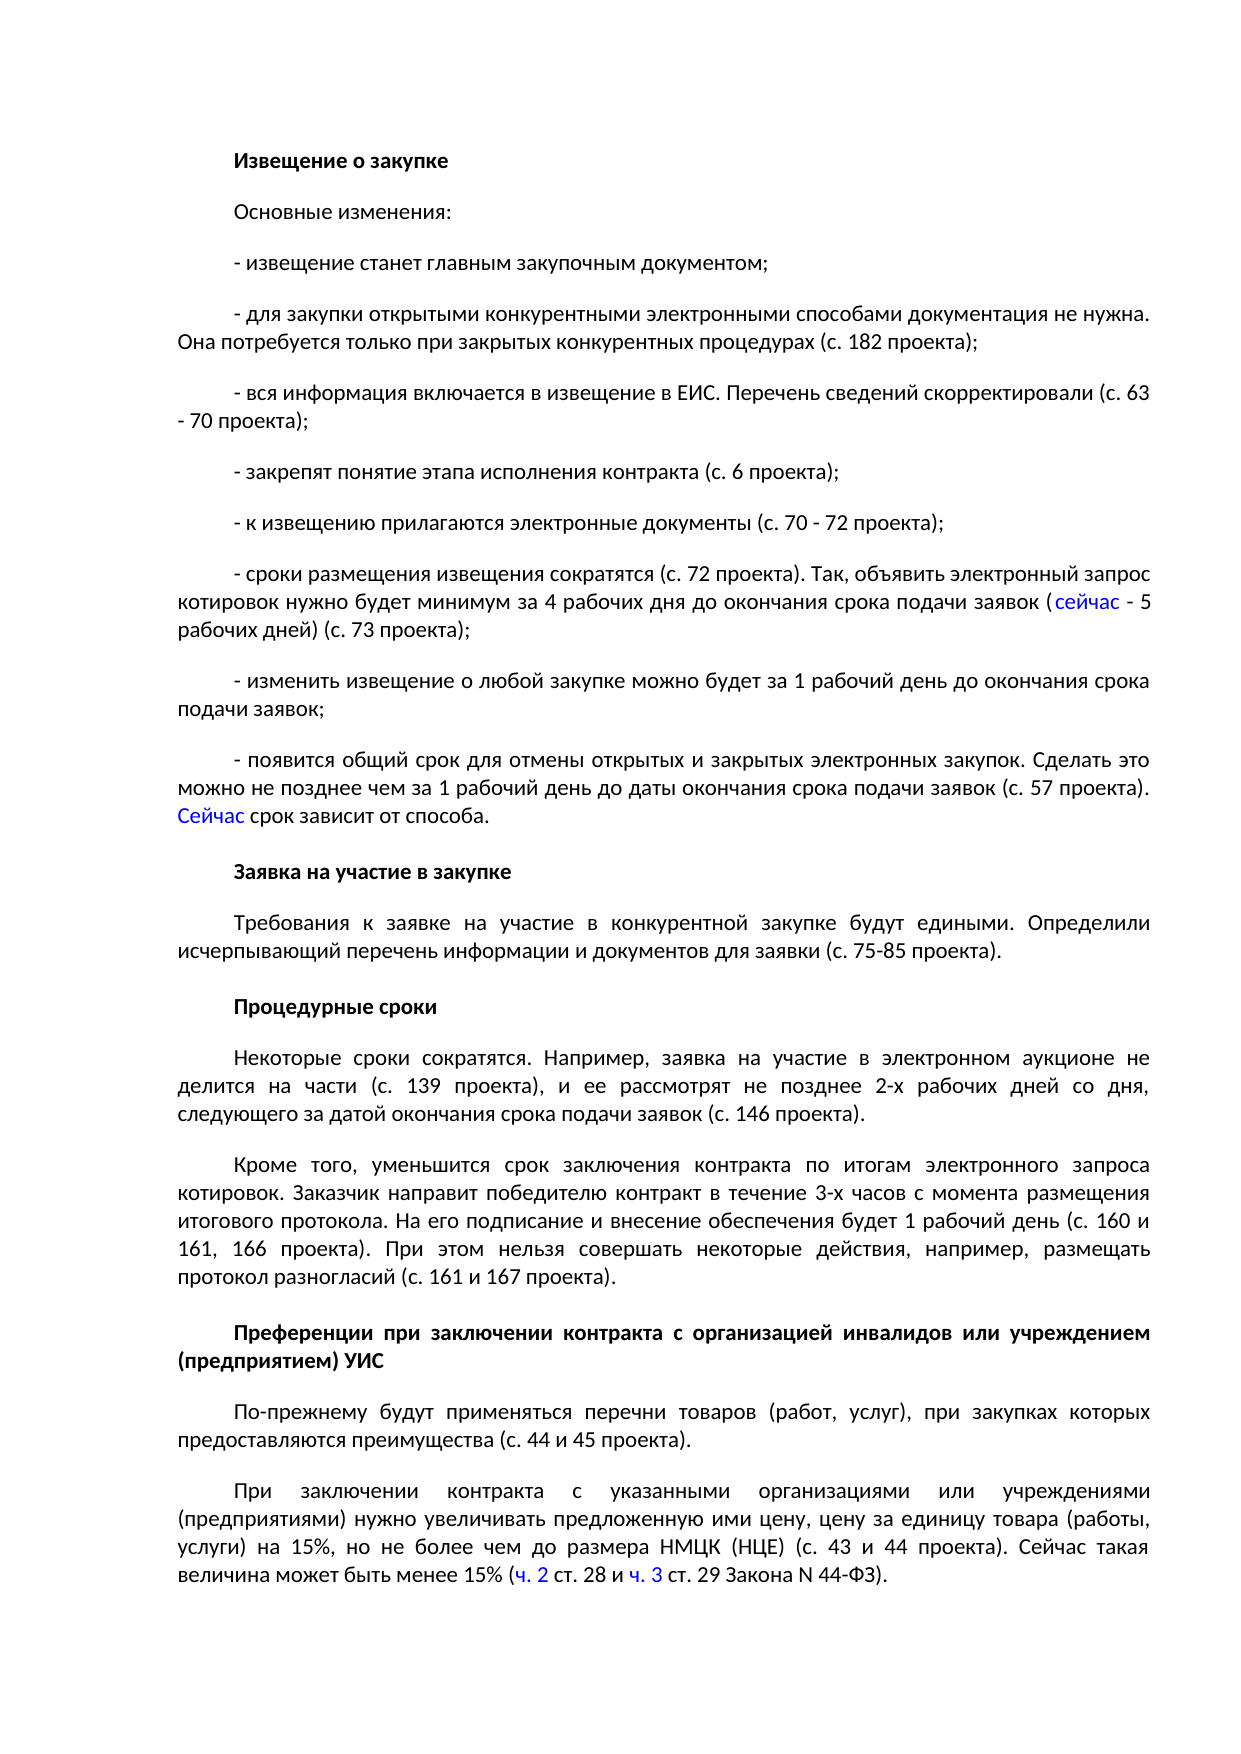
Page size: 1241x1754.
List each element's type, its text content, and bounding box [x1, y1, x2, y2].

text - для закупки открытыми конкурентными электронными способами документация не нужна. Она потребуется только при закрытых конкурентных процедурах (с. 182 проекта); [177, 299, 1152, 355]
text - извещение станет главным закупочным документом; [177, 248, 1152, 276]
text Некоторые сроки сократятся. Например, заявка на участие в электронном аукционе не делится на части (с. 139 проекта), и ее рассмотрят не позднее 2-х рабочих дней со дня, следующего за датой окончания срока подачи заявок (с. 146 проекта). [177, 1043, 1152, 1127]
text - к извещению прилагаются электронные документы (с. 70 - 72 проекта); [177, 508, 1152, 536]
text - изменить извещение о любой закупке можно будет за 1 рабочий день до окончания срока подачи заявок; [177, 666, 1152, 722]
text Кроме того, уменьшится срок заключения контракта по итогам электронного запроса котировок. Заказчик направит победителю контракт в течение 3-х часов с момента размещения итогового протокола. На его подписание и внесение обеспечения будет 1 рабочий день (с. 160 и 161, 166 проекта). При этом нельзя совершать некоторые действия, например, размещать протокол разногласий (с. 161 и 167 проекта). [177, 1150, 1152, 1290]
text - вся информация включается в извещение в ЕИС. Перечень сведений скорректировали (с. 63 - 70 проекта); [177, 378, 1152, 434]
text - сроки размещения извещения сократятся (с. 72 проекта). Так, объявить электронный запрос котировок нужно будет минимум за 4 рабочих дня до окончания срока подачи заявок (сейчас - 5 рабочих дней) (с. 73 проекта); [177, 559, 1152, 643]
text Преференции при заключении контракта с организацией инвалидов или учреждением (предприятием) УИС [177, 1318, 1152, 1374]
text - закрепят понятие этапа исполнения контракта (с. 6 проекта); [177, 457, 1152, 485]
text При заключении контракта с указанными организациями или учреждениями (предприятиями) нужно увеличивать предложенную ими цену, цену за единицу товара (работы, услуги) на 15%, но не более чем до размера НМЦК (НЦЕ) (с. 43 и 44 проекта). Сейчас такая величина может быть менее 15% (ч. 2 ст. 28 и ч. 3 ст. 29 Закона N 44-ФЗ). [177, 1476, 1152, 1588]
text По-прежнему будут применяться перечни товаров (работ, услуг), при закупках которых предоставляются преимущества (с. 44 и 45 проекта). [177, 1397, 1152, 1453]
text Заявка на участие в закупке [177, 857, 1152, 885]
text Требования к заявке на участие в конкурентной закупке будут едиными. Определили исчерпывающий перечень информации и документов для заявки (с. 75-85 проекта). [177, 908, 1152, 964]
text Извещение о закупке [177, 146, 1152, 174]
text Процедурные сроки [177, 992, 1152, 1020]
text - появится общий срок для отмены открытых и закрытых электронных закупок. Сделать это можно не позднее чем за 1 рабочий день до даты окончания срока подачи заявок (с. 57 проекта). Сейчас срок зависит от способа. [177, 745, 1152, 829]
text Основные изменения: [177, 197, 1152, 225]
